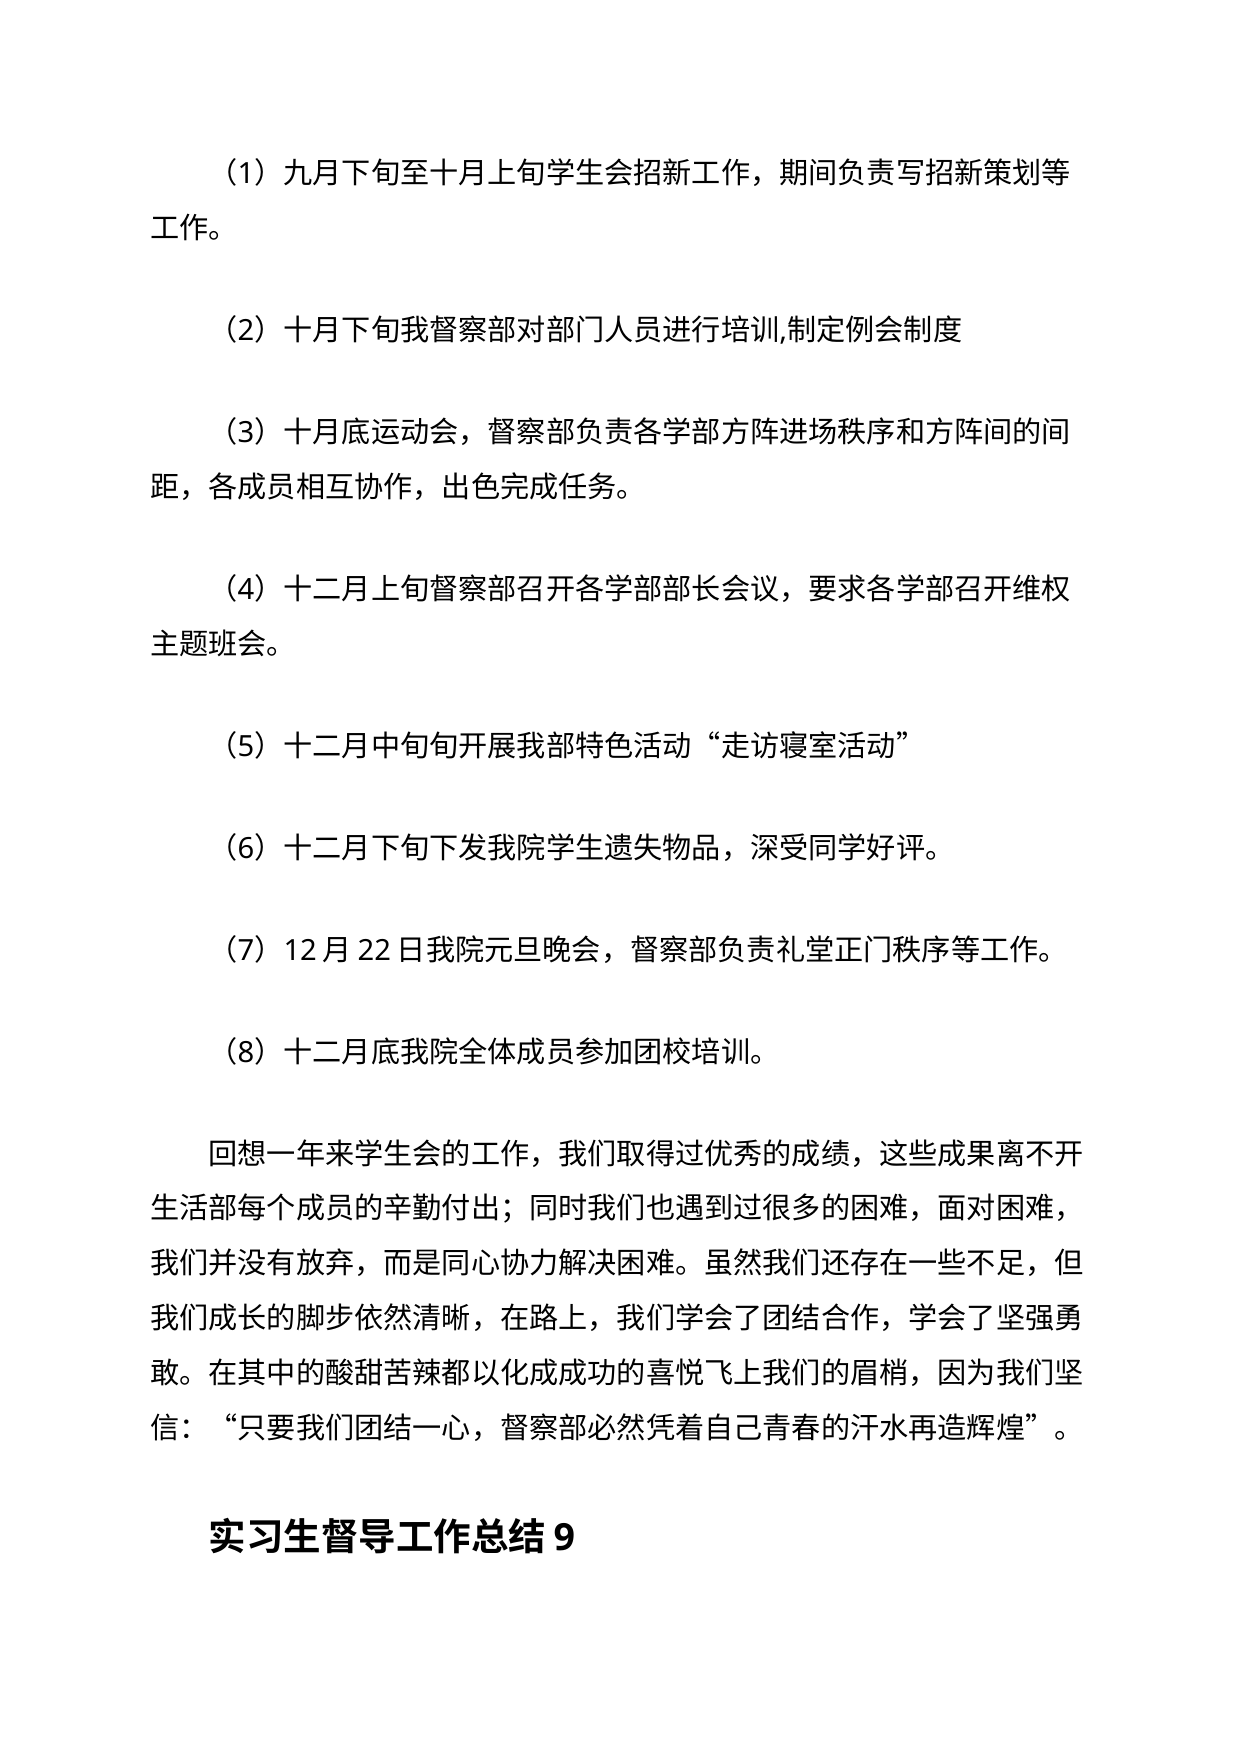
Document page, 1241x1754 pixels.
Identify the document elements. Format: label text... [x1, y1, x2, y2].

text （8）十二月底我院全体成员参加团校培训。 [150, 1028, 1090, 1071]
text 实习生督导工作总结9 [150, 1506, 1090, 1561]
text 回想一年来学生会的工作，我们取得过优秀的成绩，这些成果离不开生活部每个成员的辛勤付出；同时我们也遇到过很多的困难，面对困难，我们并没有放弃，而是同心协力解决困难。虽然我们还存在一些不足，但我们成长的脚步依然清晰，在路上，我们学会了团结合作，学会了坚强勇敢。在其中的酸甜苦辣都以化成成功的喜悦飞上我们的眉梢，因为我们坚信：“只要我们团结一心，督察部必然凭着自己青春的汗水再造辉煌”。 [150, 1130, 1090, 1447]
text （2）十月下旬我督察部对部门人员进行培训,制定例会制度 [150, 307, 1090, 349]
text （3）十月底运动会，督察部负责各学部方阵进场秩序和方阵间的间距，各成员相互协作，出色完成任务。 [150, 409, 1090, 506]
text （1）九月下旬至十月上旬学生会招新工作，期间负责写招新策划等工作。 [150, 150, 1090, 247]
text （6）十二月下旬下发我院学生遗失物品，深受同学好评。 [150, 824, 1090, 867]
text （4）十二月上旬督察部召开各学部部长会议，要求各学部召开维权主题班会。 [150, 566, 1090, 663]
text （5）十二月中旬旬开展我部特色活动“走访寝室活动” [150, 722, 1090, 765]
text （7）12月22日我院元旦晚会，督察部负责礼堂正门秩序等工作。 [150, 926, 1090, 969]
